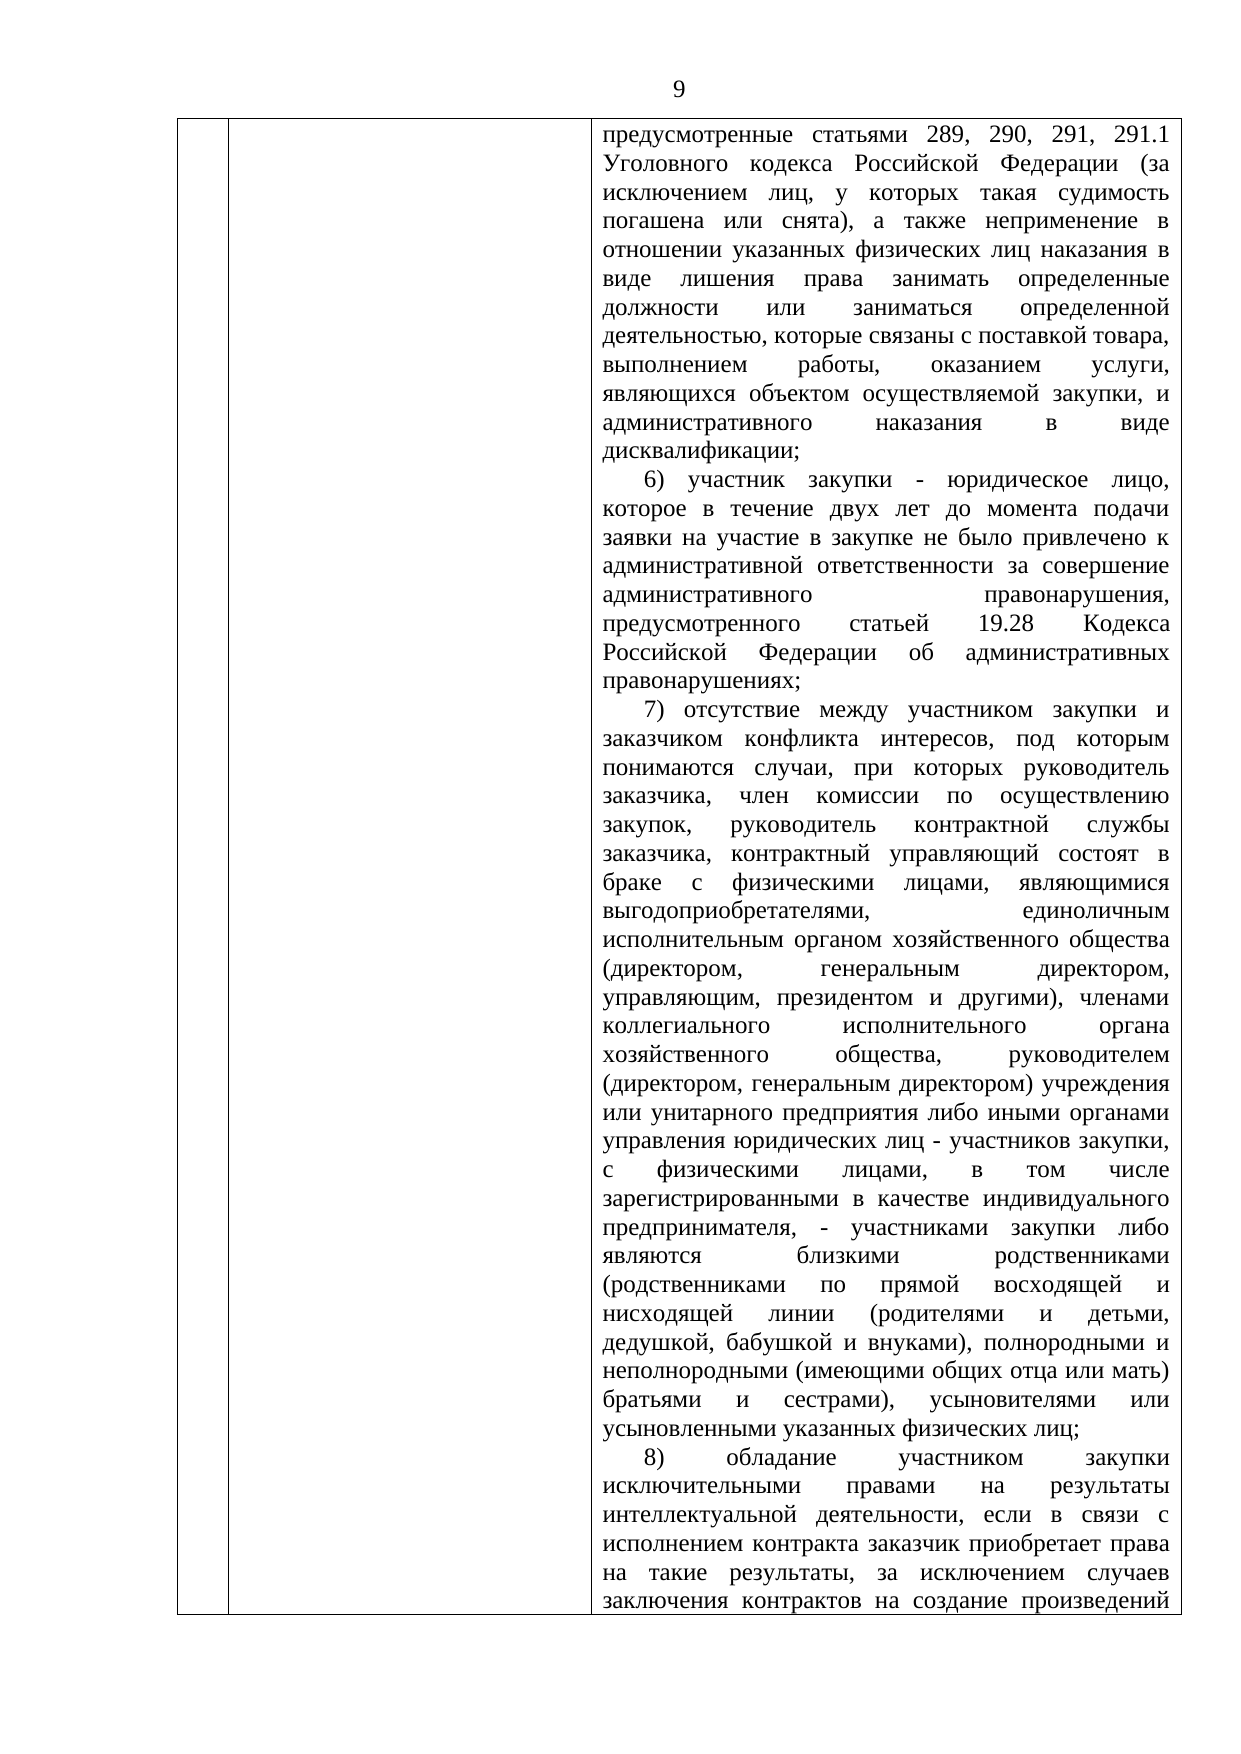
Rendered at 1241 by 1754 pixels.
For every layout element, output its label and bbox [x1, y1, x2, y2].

table_cell [178, 119, 228, 1614]
table_cell [229, 119, 591, 1614]
table_cell [592, 119, 1181, 1614]
